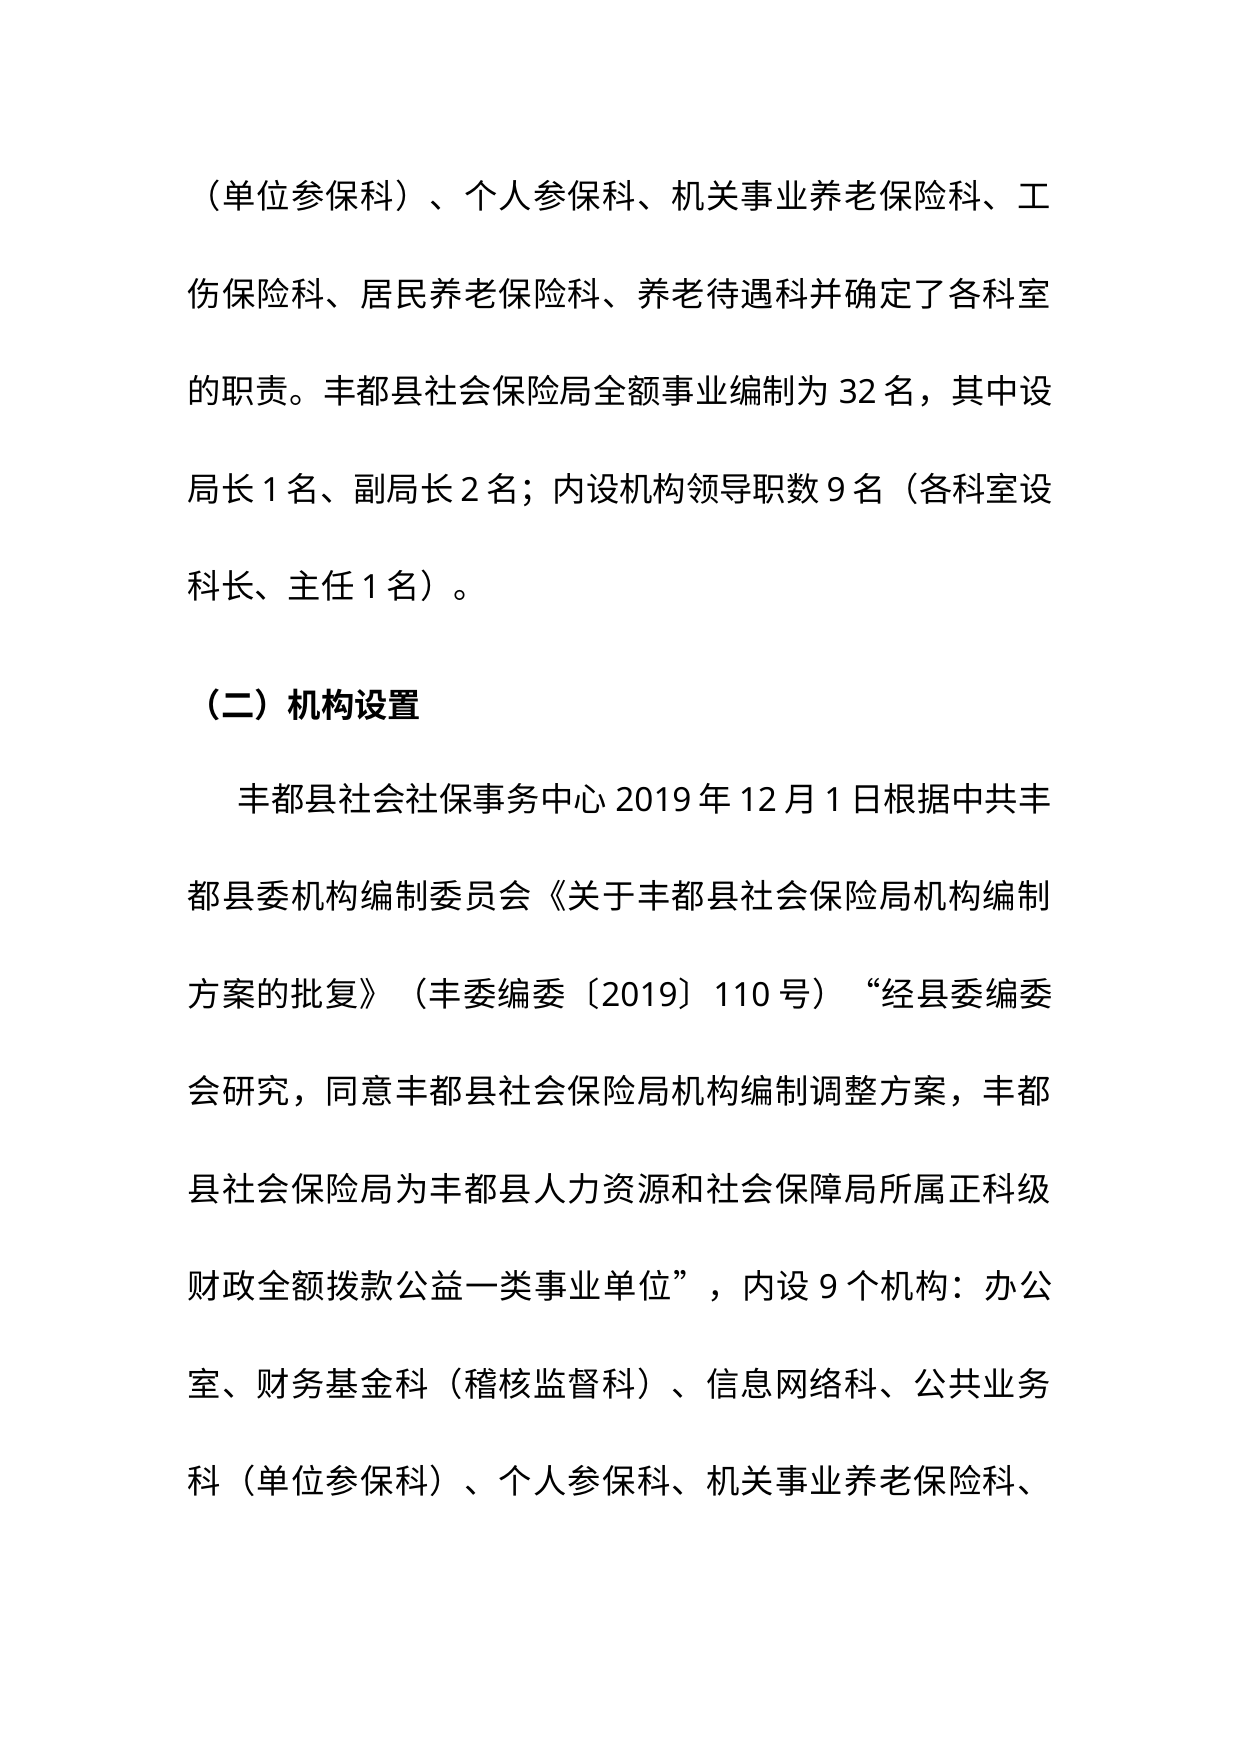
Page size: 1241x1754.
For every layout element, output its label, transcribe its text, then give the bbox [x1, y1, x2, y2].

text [187, 162, 1053, 617]
text （二）机构设置 [187, 670, 1053, 735]
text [187, 764, 1053, 1512]
